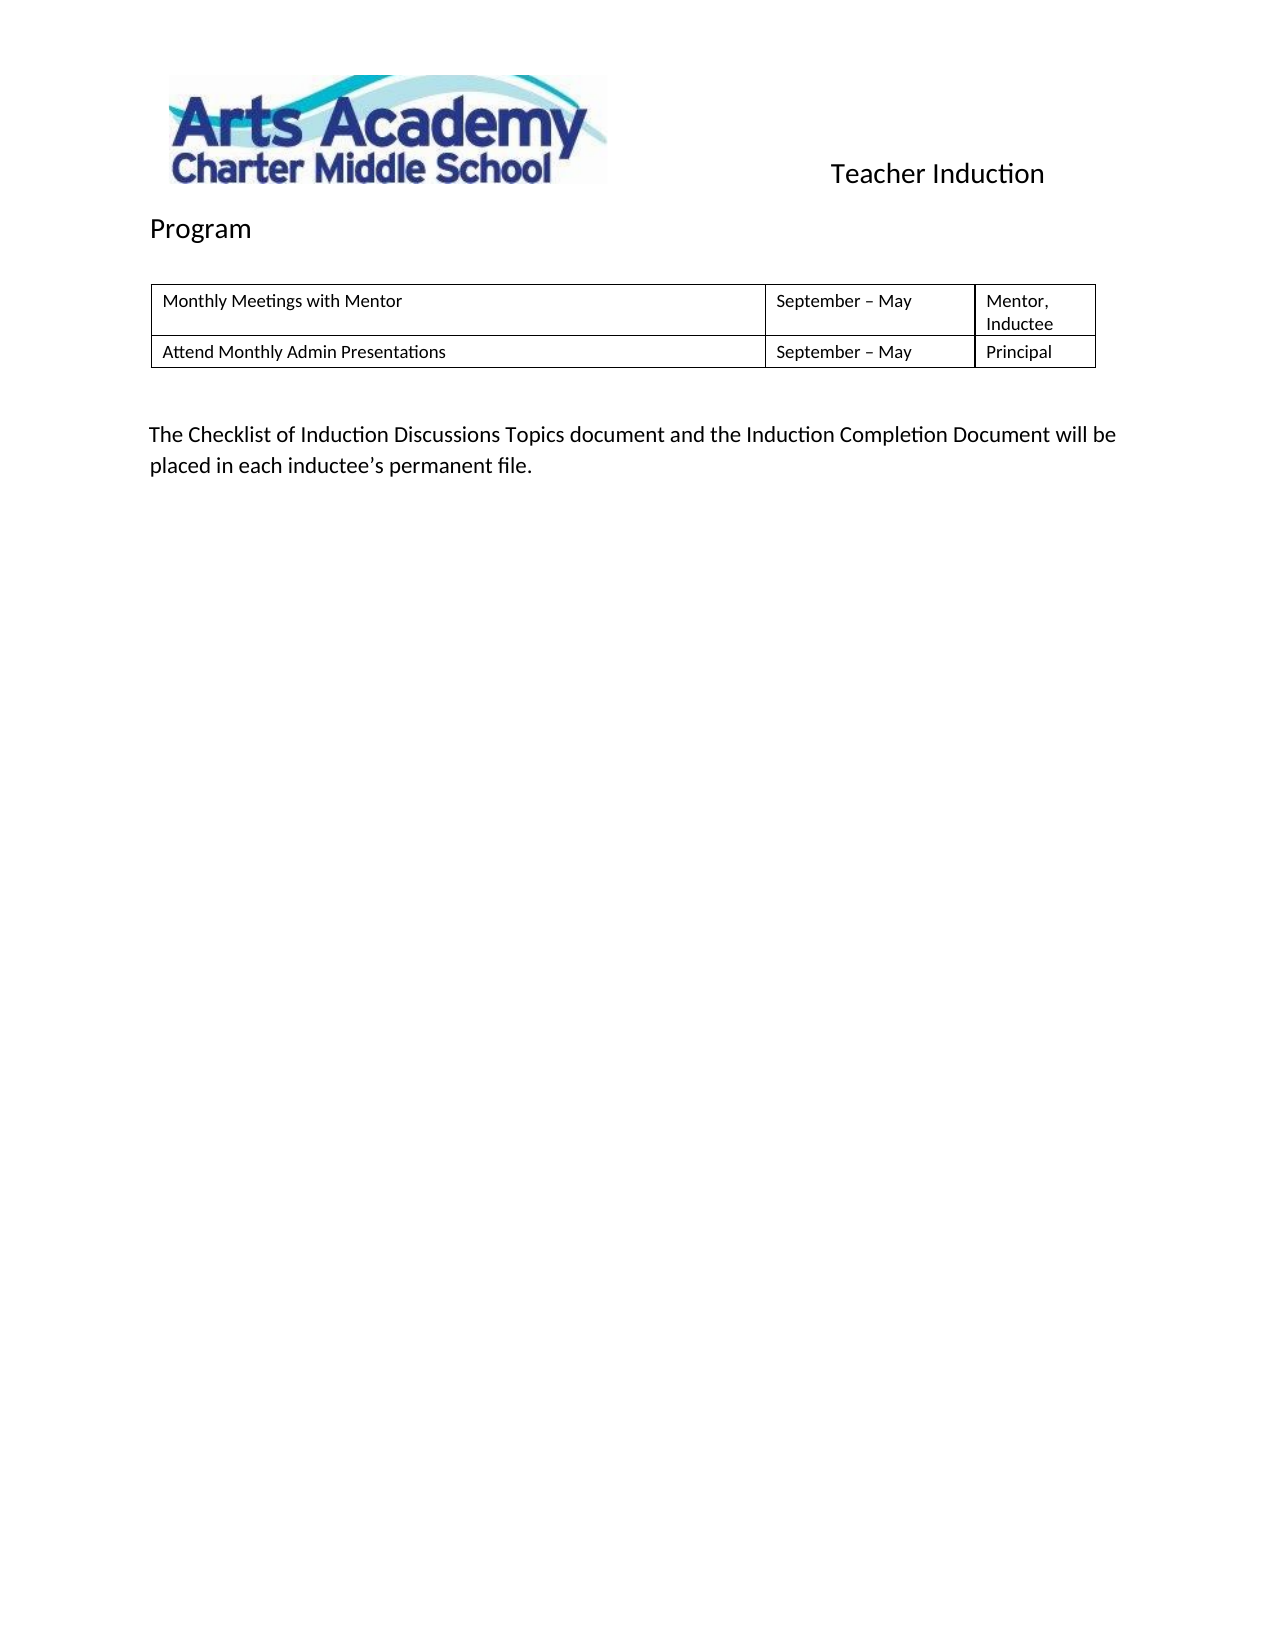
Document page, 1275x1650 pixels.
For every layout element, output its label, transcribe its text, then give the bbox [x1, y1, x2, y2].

text The Checklist of Induction Discussions Topics document and the Induction Completion Document will be placed in each inductee’s permanent file. [148, 421, 1124, 479]
table_cell Principal [976, 336, 1095, 367]
table_cell September – May [766, 285, 974, 335]
table_cell Mentor, Inductee [976, 285, 1095, 335]
table_cell September – May [766, 336, 974, 367]
table_cell Attend Monthly Admin Presentations [152, 336, 765, 367]
table_cell Monthly Meetings with Mentor [152, 285, 765, 335]
